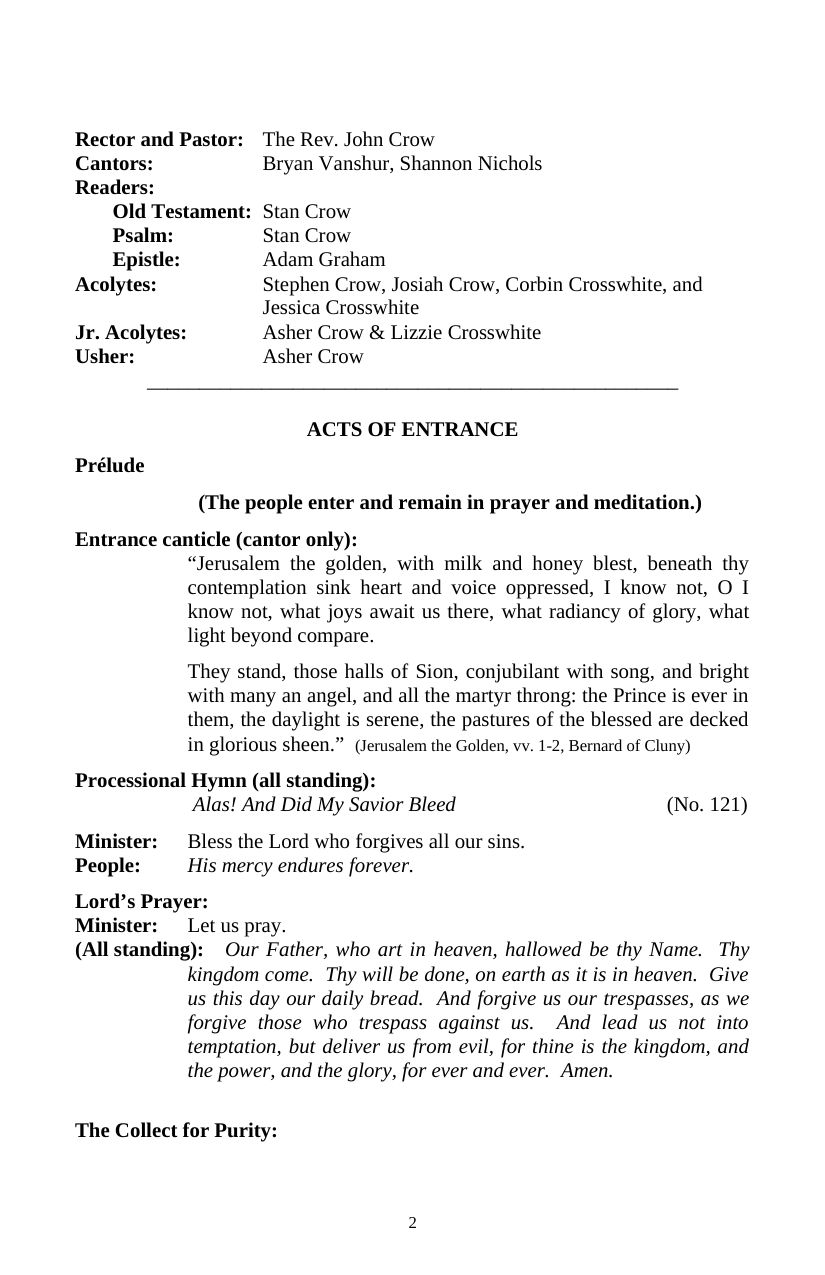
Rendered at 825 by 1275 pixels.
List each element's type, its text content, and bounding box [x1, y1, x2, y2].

text Psalm: Stan Crow [75, 223, 750, 247]
text Entrance canticle (cantor only): [75, 526, 750, 551]
text Minister: Bless the Lord who forgives all our sins. [75, 829, 750, 853]
text Minister: Let us pray. [75, 913, 750, 937]
text Old Testament: Stan Crow [75, 199, 750, 223]
text Lord’s Prayer: [75, 889, 750, 913]
text (The people enter and remain in prayer and meditation.) [75, 490, 750, 514]
text Jr. Acolytes: Asher Crow & Lizzie Crosswhite [75, 319, 750, 344]
text Cantors: Bryan Vanshur, Shannon Nichols [75, 151, 750, 175]
text The Collect for Purity: [75, 1118, 750, 1142]
text ___________________________________________________ [75, 368, 750, 392]
text Usher: Asher Crow [75, 344, 750, 368]
text Prélude [75, 453, 750, 477]
text Processional Hymn (all standing): [75, 768, 750, 792]
text (All standing): Our Father, who art in heaven, hallowed be thy Name. Thy kingdom come. Thy will be done, on earth as it is in heaven. Give us this day our daily bread. And forgive us our trespasses, as we forgive those who trespass against us. And lead us not into temptation, but deliver us from evil, for thine is the kingdom, and the power, and the glory, for ever and ever. Amen. [75, 937, 750, 1082]
text They stand, those halls of Sion, conjubilant with song, and bright with many an angel, and all the martyr throng: the Prince is ever in them, the daylight is serene, the pastures of the blessed are decked in glorious sheen.” (Jerusalem the Golden, vv. 1-2, Bernard of Cluny) [75, 659, 750, 756]
text Rector and Pastor: The Rev. John Crow [75, 127, 750, 151]
text Alas! And Did My Savior Bleed (No. 121) [75, 792, 750, 816]
text Epistle: Adam Graham [75, 247, 750, 271]
text ACTS OF ENTRANCE [75, 417, 750, 441]
text “Jerusalem the golden, with milk and honey blest, beneath thy contemplation sink heart and voice oppressed, I know not, O I know not, what joys await us there, what radiancy of glory, what light beyond compare. [75, 551, 750, 647]
text Readers: [75, 175, 750, 199]
text Acolytes: Stephen Crow, Josiah Crow, Corbin Crosswhite, and Jessica Crosswhite [75, 271, 750, 319]
text People: His mercy endures forever. [75, 853, 750, 877]
